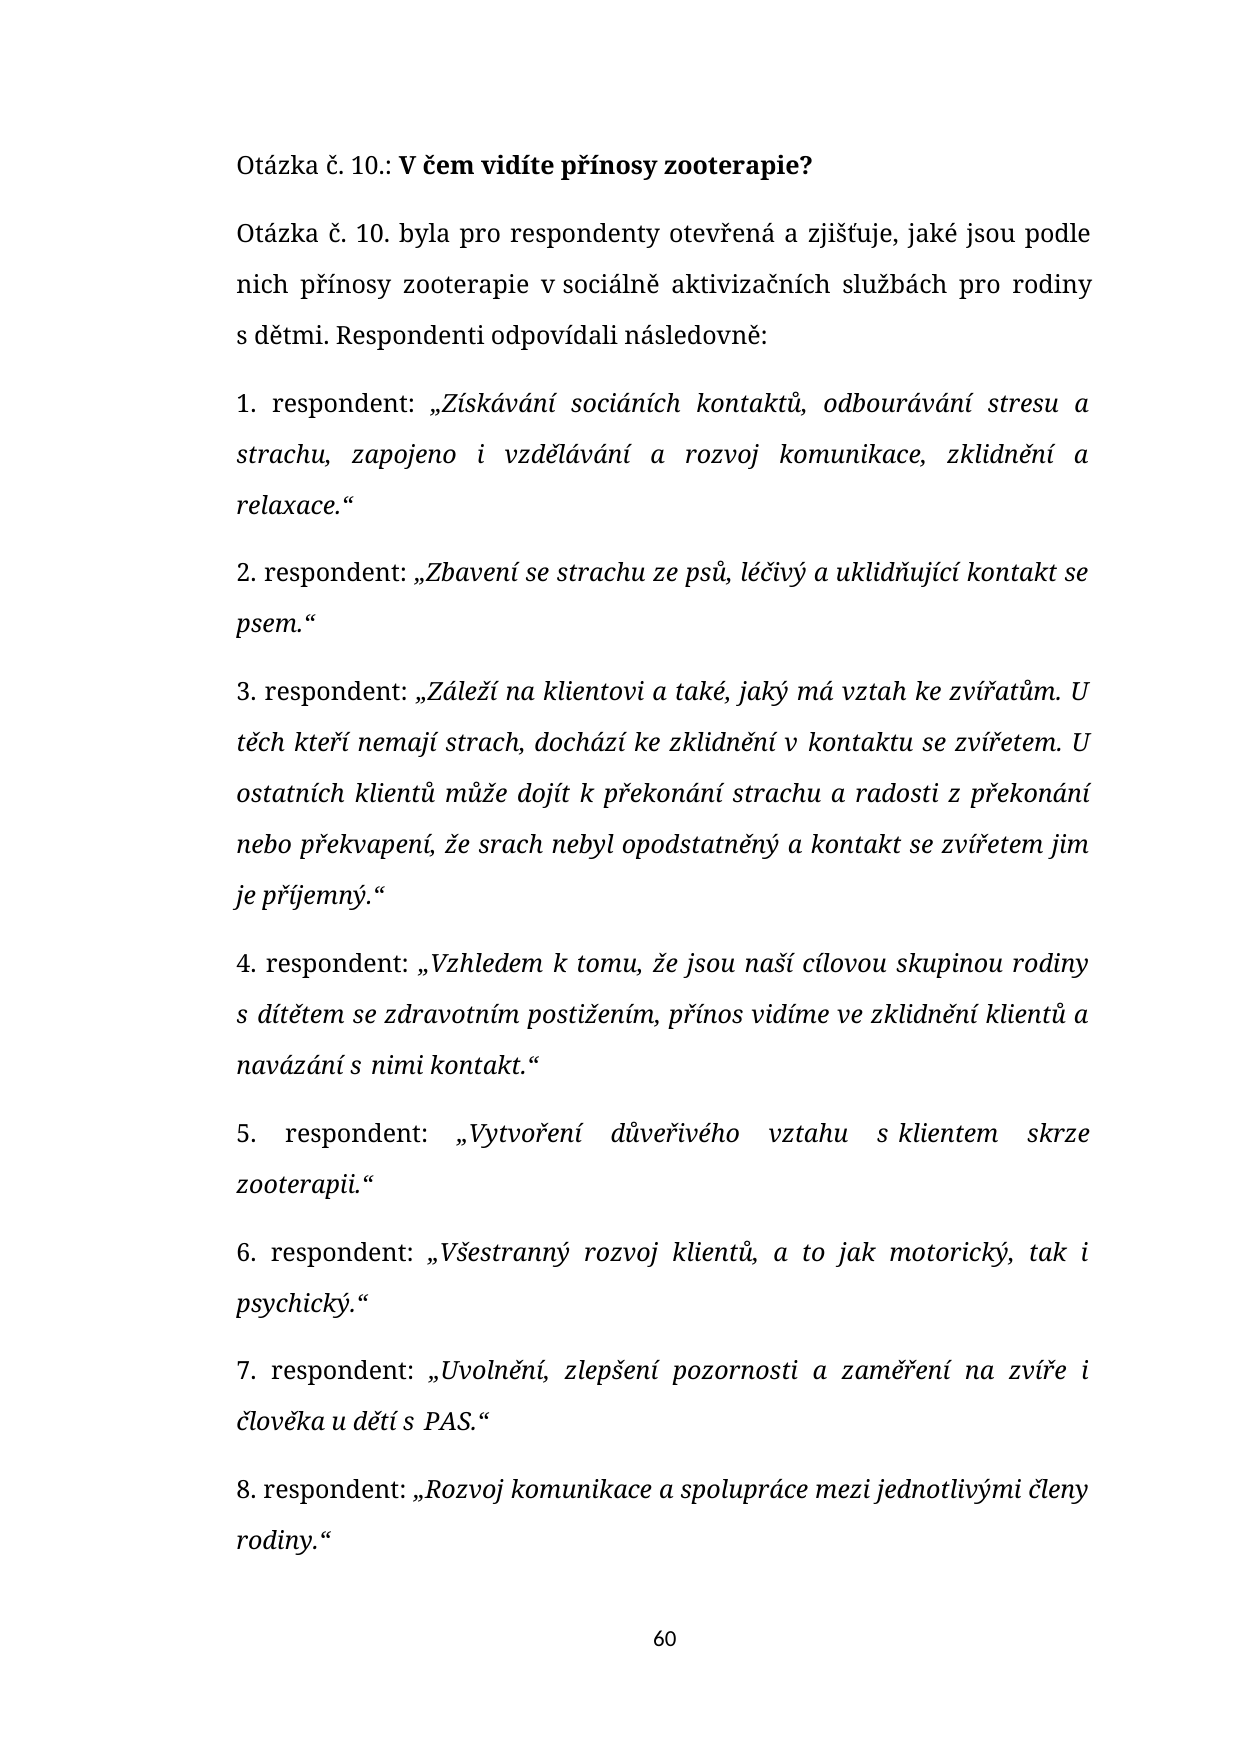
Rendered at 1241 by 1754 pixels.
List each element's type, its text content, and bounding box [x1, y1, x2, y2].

text 6. respondent: „Všestranný rozvoj klientů, a to jak motorický, tak i psychický.“ [236, 1234, 1092, 1319]
text 8. respondent: „Rozvoj komunikace a spolupráce mezi jednotlivými členy rodiny.“ [236, 1472, 1092, 1557]
text 5. respondent: „Vytvoření důveřivého vztahu s klientem skrze zooterapii.“ [236, 1115, 1092, 1201]
text 4. respondent: „Vzhledem k tomu, že jsou naší cílovou skupinou rodiny s dítětem se zdravotním postižením, přínos vidíme ve zklidnění klientů a navázání s nimi kontakt.“ [236, 946, 1092, 1082]
text Otázka č. 10. byla pro respondenty otevřená a zjišťuje, jaké jsou podle nich přínosy zooterapie v sociálně aktivizačních službách pro rodiny s dětmi. Respondenti odpovídali následovně: [236, 215, 1092, 352]
text 3. respondent: „Záleží na klientovi a také, jaký má vztah ke zvířatům. U těch kteří nemají strach, dochází ke zklidnění v kontaktu se zvířetem. U ostatních klientů může dojít k překonání strachu a radosti z překonání nebo překvapení, že srach nebyl opodstatněný a kontakt se zvířetem jim je příjemný.“ [236, 674, 1092, 912]
text 1. respondent: „Získávání sociáních kontaktů, odbourávání stresu a strachu, zapojeno i vzdělávání a rozvoj komunikace, zklidnění a relaxace.“ [236, 385, 1092, 521]
text 7. respondent: „Uvolnění, zlepšení pozornosti a zaměření na zvíře i člověka u dětí s PAS.“ [236, 1353, 1092, 1438]
text 2. respondent: „Zbavení se strachu ze psů, léčivý a uklidňující kontakt se psem.“ [236, 555, 1092, 640]
text Otázka č. 10.: V čem vidíte přínosy zooterapie? [236, 148, 1092, 182]
